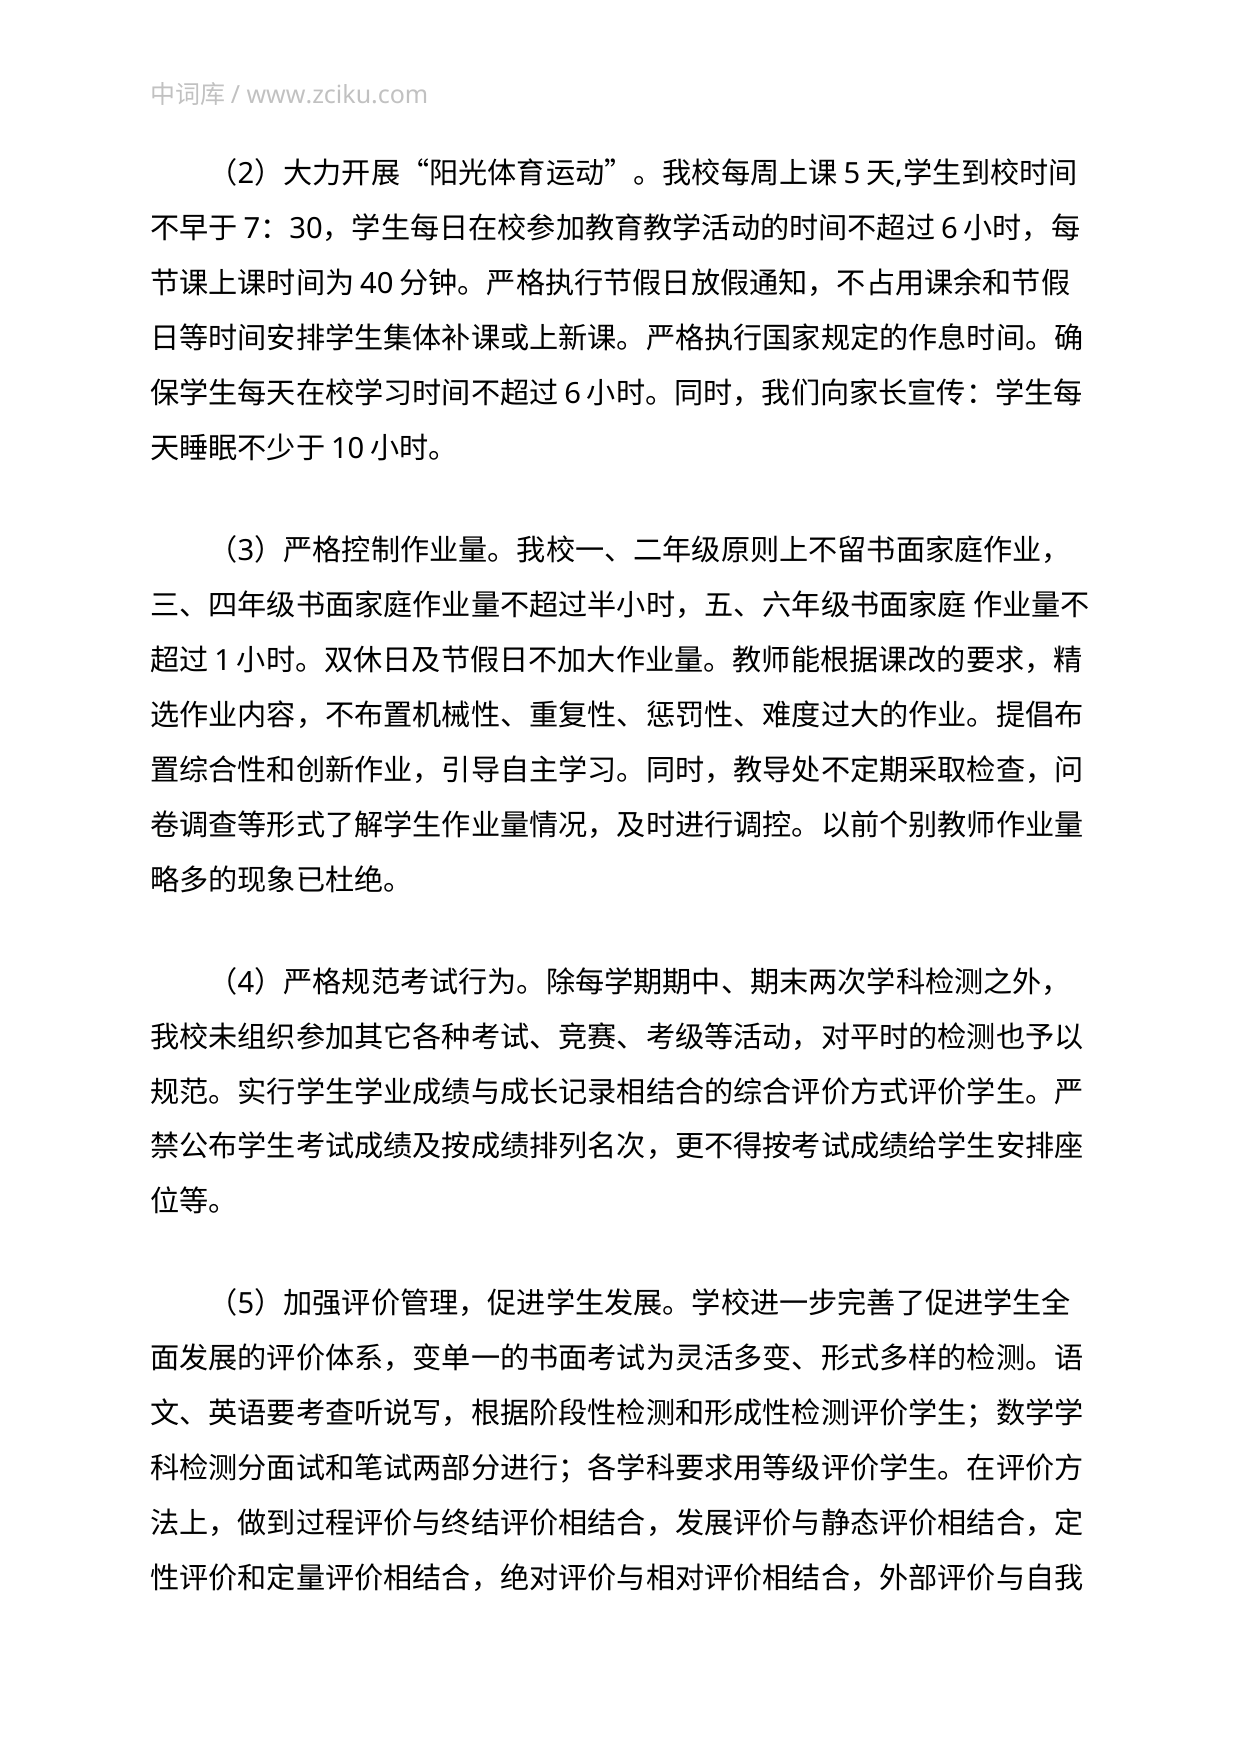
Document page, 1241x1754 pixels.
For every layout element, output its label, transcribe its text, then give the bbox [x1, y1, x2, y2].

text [150, 1280, 1090, 1597]
text （2）大力开展“阳光体育运动”。我校每周上课5天,学生到校时间不早于7：30，学生每日在校参加教育教学活动的时间不超过6小时，每节课上课时间为40分钟。严格执行节假日放假通知，不占用课余和节假日等时间安排学生集体补课或上新课。严格执行国家规定的作息时间。确保学生每天在校学习时间不超过6小时。同时，我们向家长宣传：学生每天睡眠不少于10小时。 [150, 150, 1090, 467]
text （3）严格控制作业量。我校一、二年级原则上不留书面家庭作业，三、四年级书面家庭作业量不超过半小时，五、六年级书面家庭 作业量不超过1小时。双休日及节假日不加大作业量。教师能根据课改的要求，精选作业内容，不布置机械性、重复性、惩罚性、难度过大的作业。提倡布置综合性和创新作业，引导自主学习。同时，教导处不定期采取检查，问卷调查等形式了解学生作业量情况，及时进行调控。以前个别教师作业量略多的现象已杜绝。 [150, 527, 1090, 899]
text （4）严格规范考试行为。除每学期期中、期末两次学科检测之外，我校未组织参加其它各种考试、竞赛、考级等活动，对平时的检测也予以规范。实行学生学业成绩与成长记录相结合的综合评价方式评价学生。严禁公布学生考试成绩及按成绩排列名次，更不得按考试成绩给学生安排座位等。 [150, 958, 1090, 1220]
